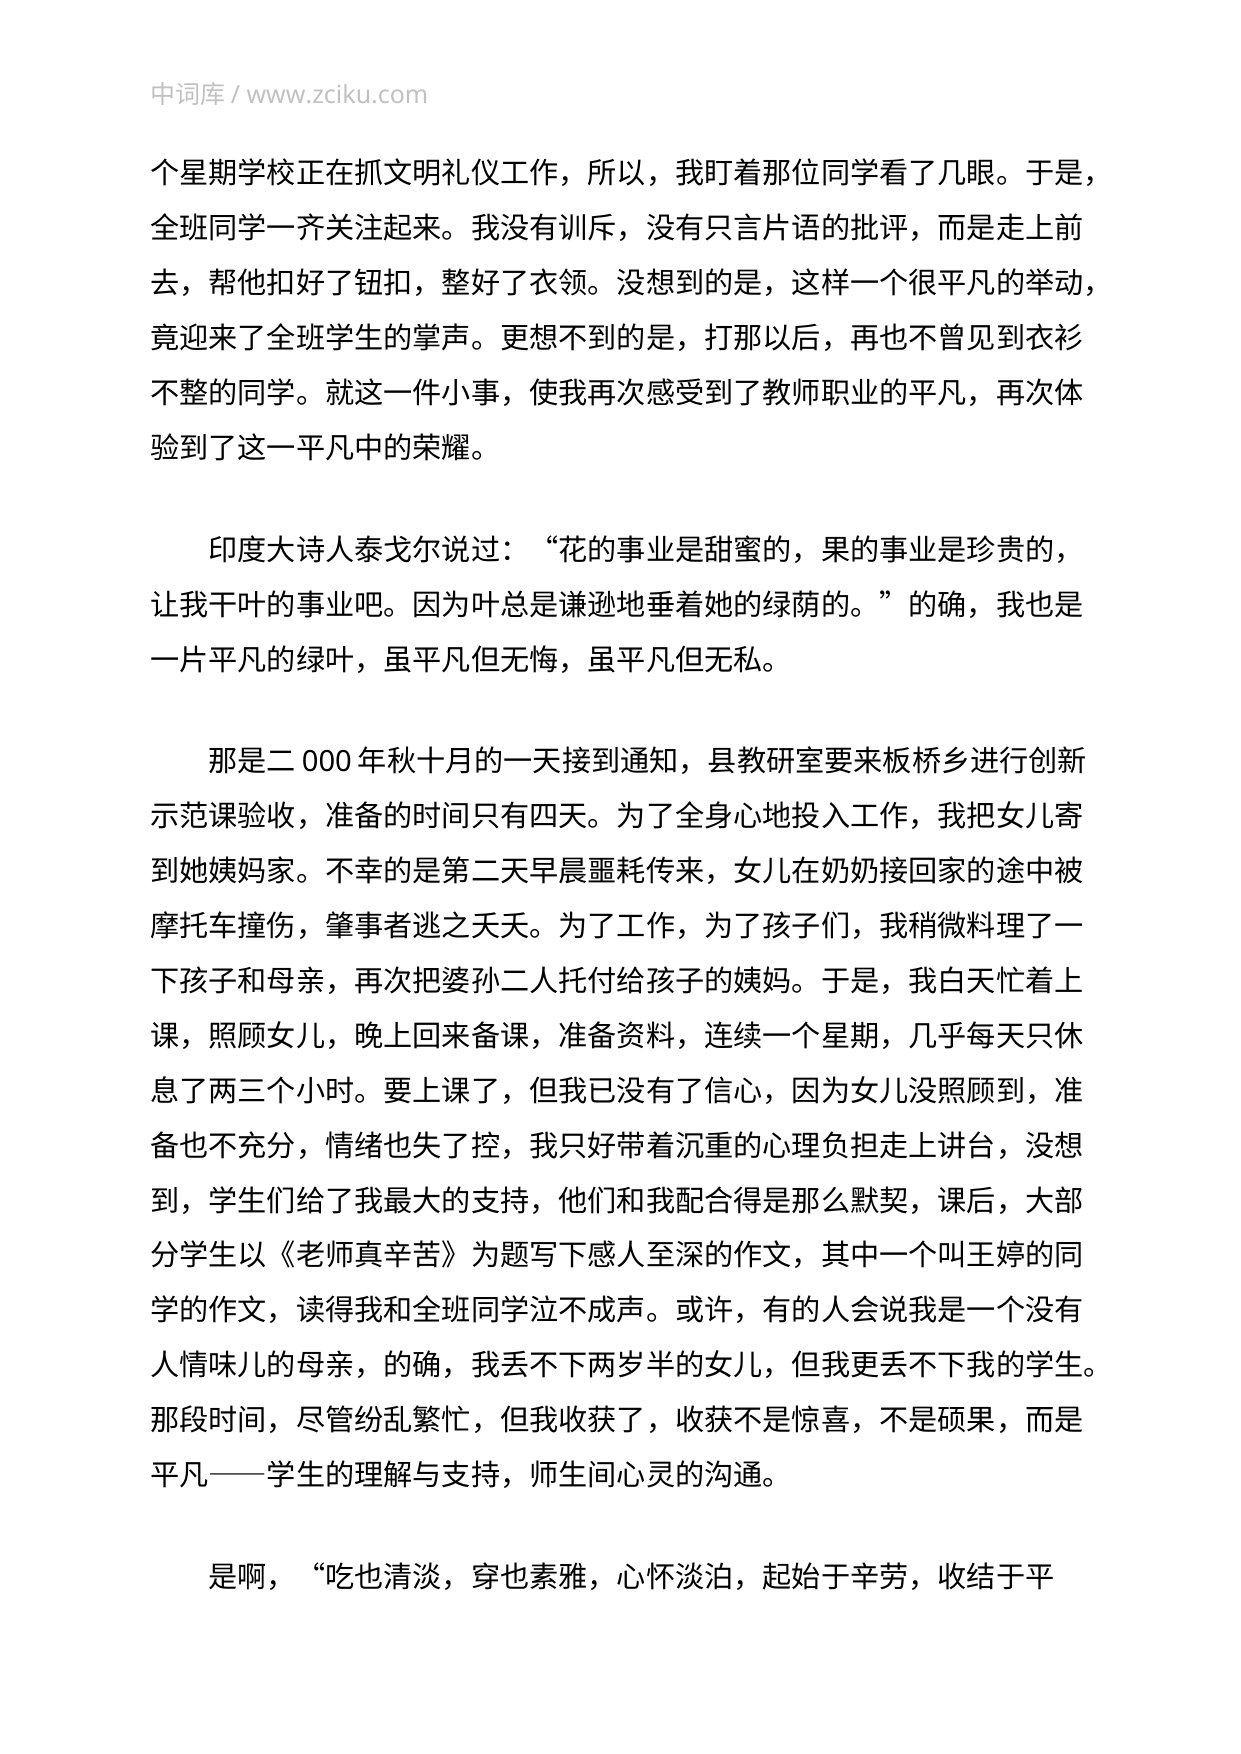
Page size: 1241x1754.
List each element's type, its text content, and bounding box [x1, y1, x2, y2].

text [150, 150, 1090, 467]
text 那是二000年秋十月的一天接到通知，县教研室要来板桥乡进行创新示范课验收，准备的时间只有四天。为了全身心地投入工作，我把女儿寄到她姨妈家。不幸的是第二天早晨噩耗传来，女儿在奶奶接回家的途中被摩托车撞伤，肇事者逃之夭夭。为了工作，为了孩子们，我稍微料理了一下孩子和母亲，再次把婆孙二人托付给孩子的姨妈。于是，我白天忙着上课，照顾女儿，晚上回来备课，准备资料，连续一个星期，几乎每天只休息了两三个小时。要上课了，但我已没有了信心，因为女儿没照顾到，准备也不充分，情绪也失了控，我只好带着沉重的心理负担走上讲台，没想到，学生们给了我最大的支持，他们和我配合得是那么默契，课后，大部分学生以《老师真辛苦》为题写下感人至深的作文，其中一个叫王婷的同学的作文，读得我和全班同学泣不成声。或许，有的人会说我是一个没有人情味儿的母亲，的确，我丢不下两岁半的女儿，但我更丢不下我的学生。那段时间，尽管纷乱繁忙，但我收获了，收获不是惊喜，不是硕果，而是平凡——学生的理解与支持，师生间心灵的沟通。 [150, 738, 1090, 1494]
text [150, 1553, 1090, 1596]
text 印度大诗人泰戈尔说过：“花的事业是甜蜜的，果的事业是珍贵的，让我干叶的事业吧。因为叶总是谦逊地垂着她的绿荫的。”的确，我也是一片平凡的绿叶，虽平凡但无悔，虽平凡但无私。 [150, 526, 1090, 678]
